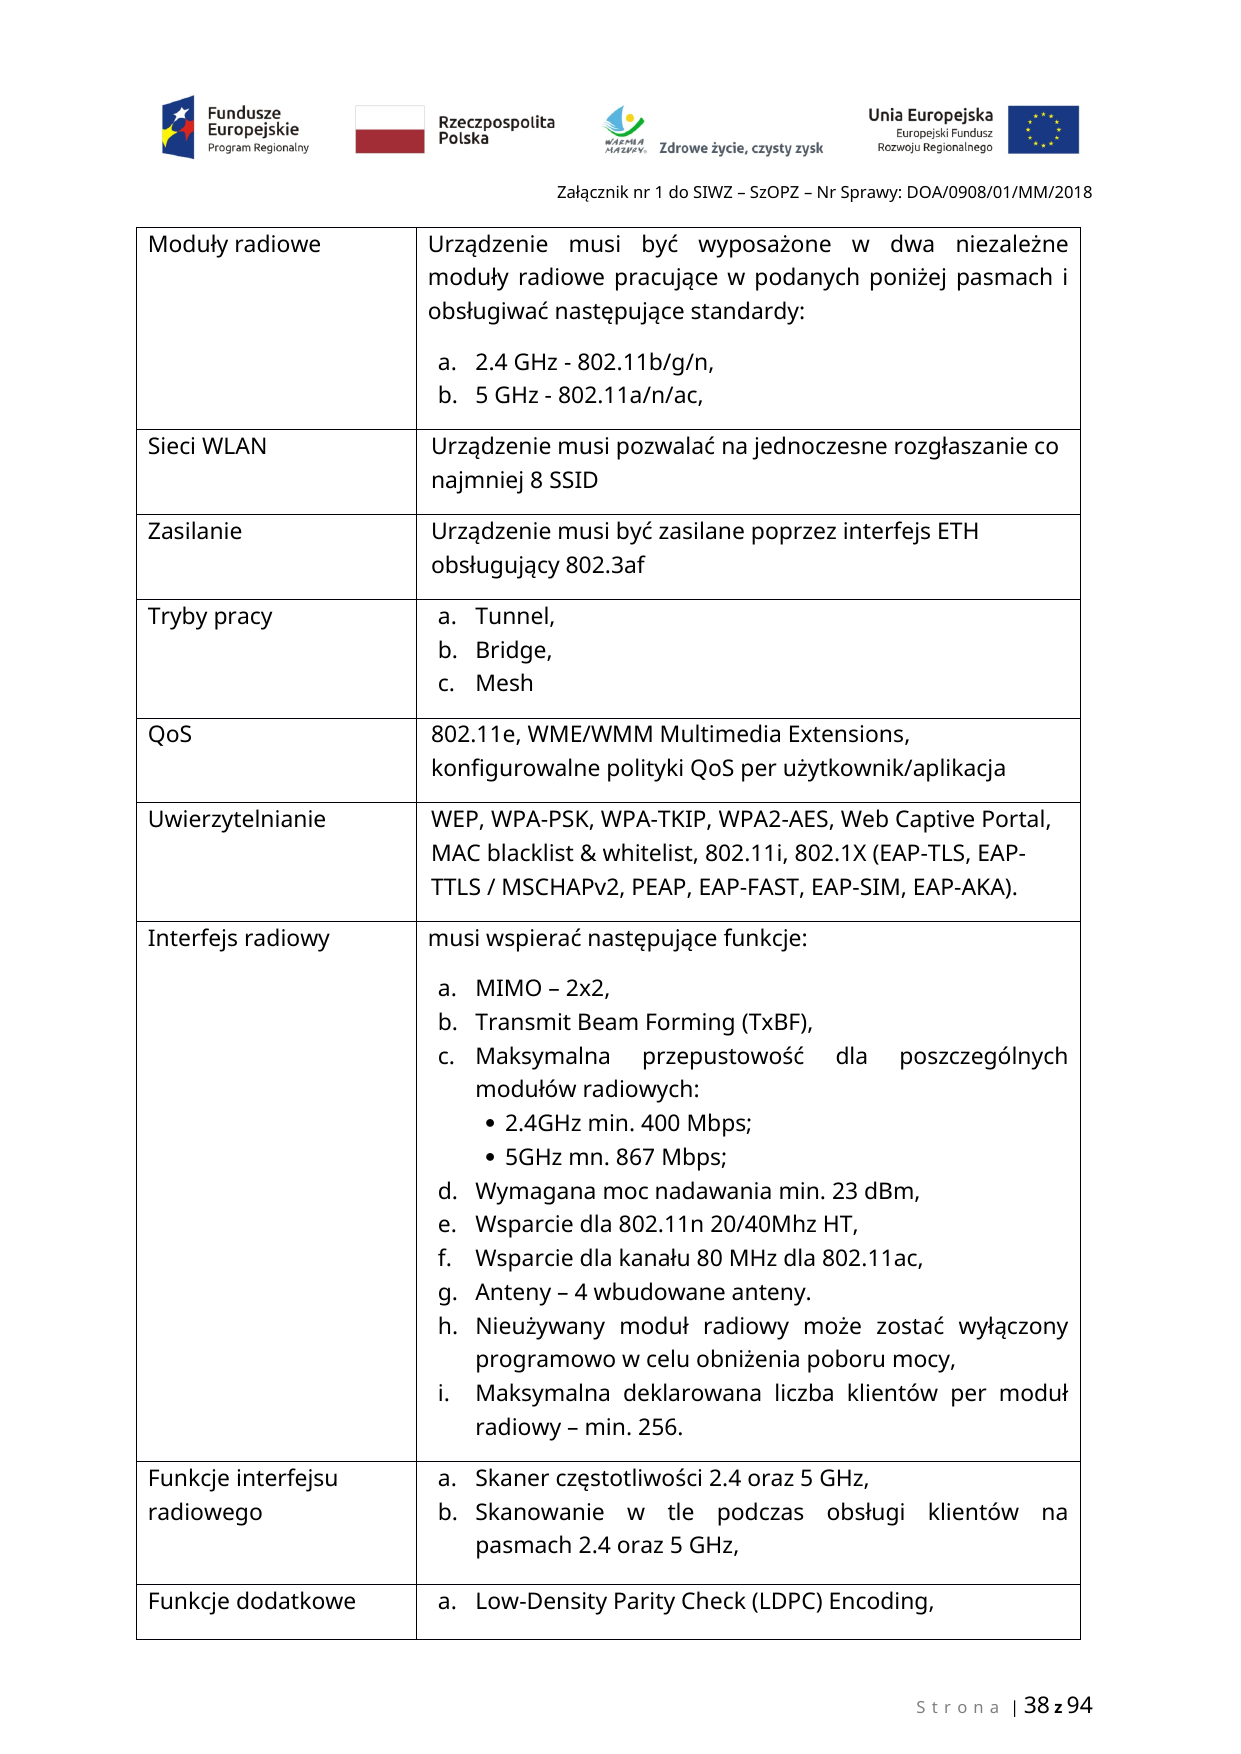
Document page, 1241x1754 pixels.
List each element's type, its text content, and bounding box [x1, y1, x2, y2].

table_cell Funkcje dodatkowe [137, 1585, 416, 1639]
table_cell Tryby pracy [137, 600, 416, 717]
table_cell Moduły radiowe [137, 228, 416, 429]
table_cell Urządzenie musi pozwalać na jednoczesne rozgłaszanie co najmniej 8 SSID [417, 430, 1080, 514]
table_cell QoS [137, 719, 416, 802]
table_cell Interfejs radiowy [137, 922, 416, 1461]
table_cell Sieci WLAN [137, 430, 416, 514]
picture [147, 73, 1093, 182]
table_cell Skaner częstotliwości 2.4 oraz 5 GHz, Skanowanie w tle podczas obsługi klientów na pasmach 2.4 oraz 5 GHz, [417, 1462, 1080, 1584]
table_cell WEP, WPA-PSK, WPA-TKIP, WPA2-AES, Web Captive Portal, MAC blacklist & whitelist, 802.11i, 802.1X (EAP-TLS, EAP-TTLS / MSCHAPv2, PEAP, EAP-FAST, EAP-SIM, EAP-AKA). [417, 803, 1080, 921]
table_cell Uwierzytelnianie [137, 803, 416, 921]
table_cell Zasilanie [137, 515, 416, 599]
table_cell musi wspierać następujące funkcje: MIMO – 2x2, Transmit Beam Forming (TxBF), Maksymalna przepustowość dla poszczególnych modułów radiowych: 2.4GHz min. 400 Mbps; 5GHz mn. 867 Mbps; Wymagana moc nadawania min. 23 dBm, Wsparcie dla 802.11n 20/40Mhz HT, Wsparcie dla kanału 80 MHz dla 802.11ac, Anteny – 4 wbudowane anteny. Nieużywany moduł radiowy może zostać wyłączony programowo w celu obniżenia poboru mocy, Maksymalna deklarowana liczba klientów per moduł radiowy – min. 256. [417, 922, 1080, 1461]
table_cell 802.11e, WME/WMM Multimedia Extensions, konfigurowalne polityki QoS per użytkownik/aplikacja [417, 719, 1080, 802]
table_cell Funkcje interfejsu radiowego [137, 1462, 416, 1584]
table_cell Tunnel, Bridge, Mesh [417, 600, 1080, 717]
table_cell Urządzenie musi być zasilane poprzez interfejs ETH obsługujący 802.3af [417, 515, 1080, 599]
table_cell Urządzenie musi być wyposażone w dwa niezależne moduły radiowe pracujące w podanych poniżej pasmach i obsługiwać następujące standardy: 2.4 GHz - 802.11b/g/n, 5 GHz - 802.11a/n/ac, [417, 228, 1080, 429]
